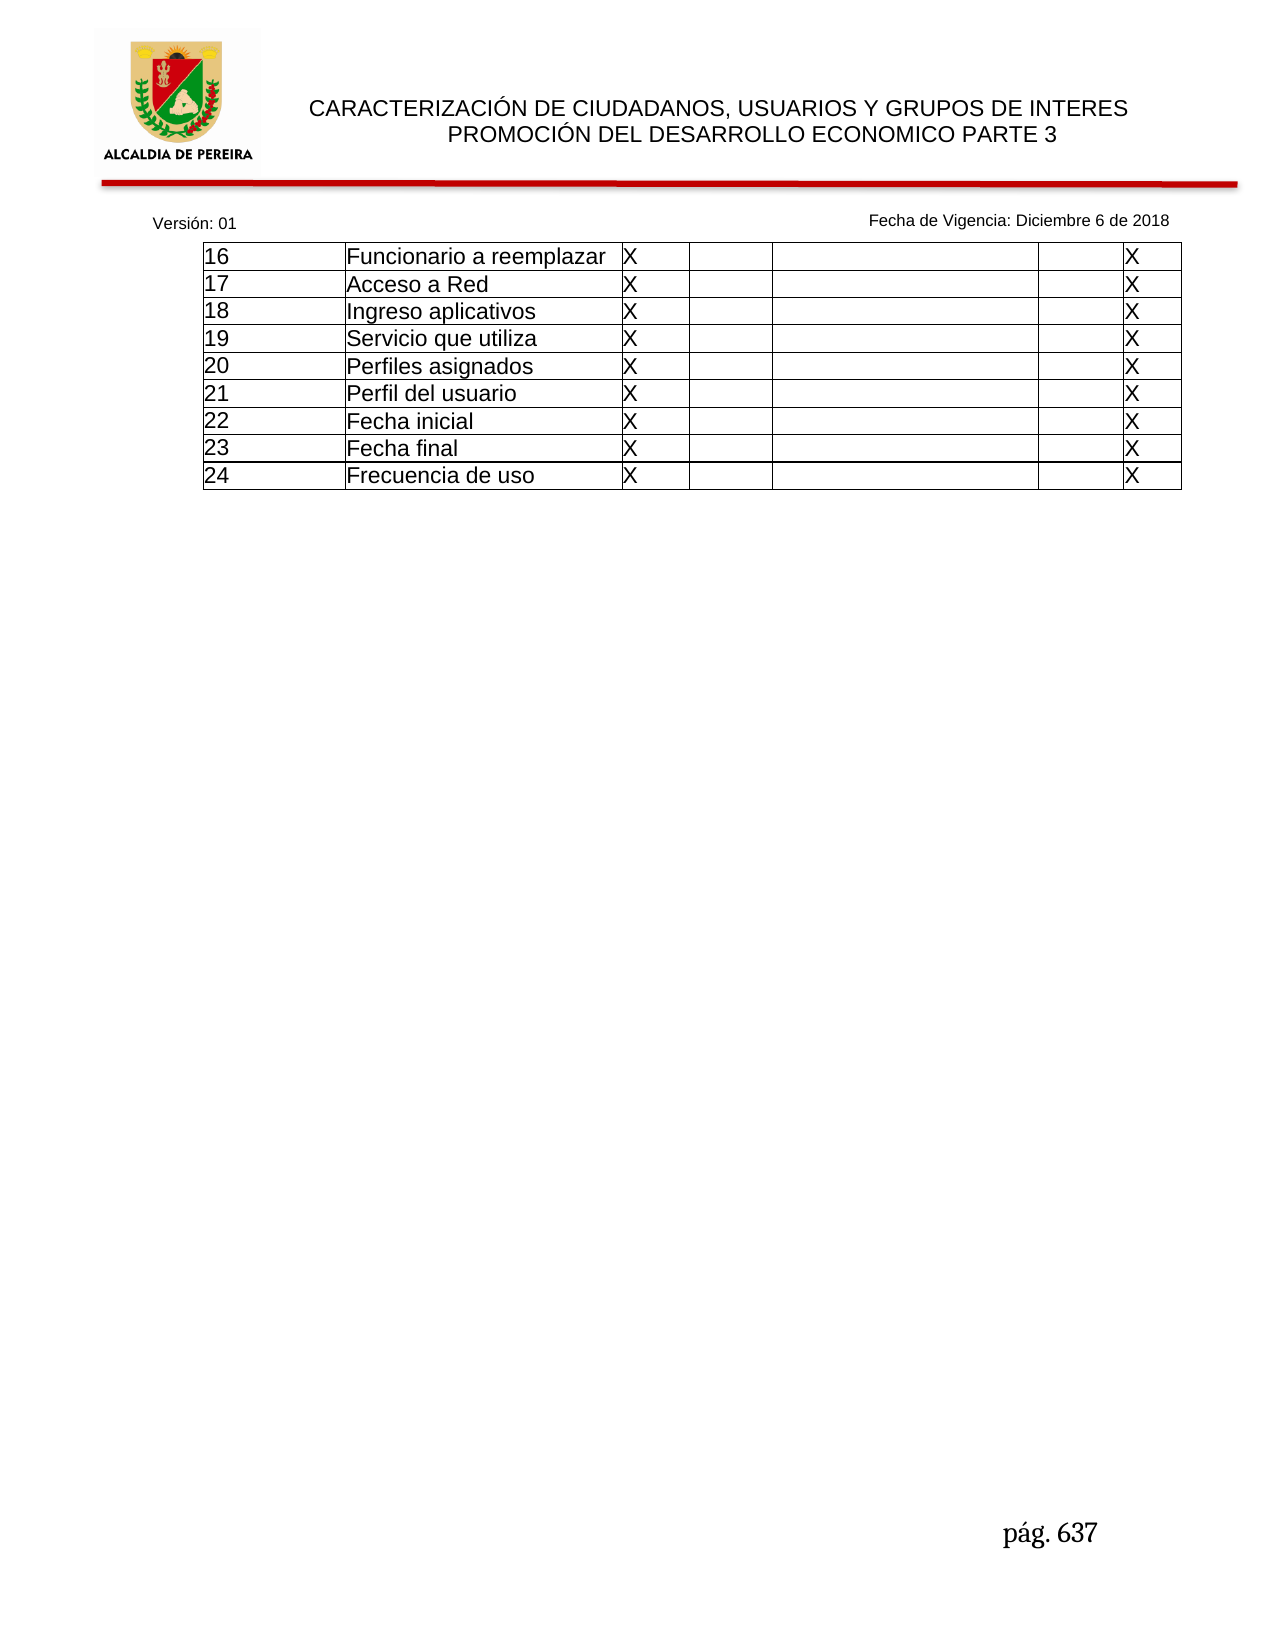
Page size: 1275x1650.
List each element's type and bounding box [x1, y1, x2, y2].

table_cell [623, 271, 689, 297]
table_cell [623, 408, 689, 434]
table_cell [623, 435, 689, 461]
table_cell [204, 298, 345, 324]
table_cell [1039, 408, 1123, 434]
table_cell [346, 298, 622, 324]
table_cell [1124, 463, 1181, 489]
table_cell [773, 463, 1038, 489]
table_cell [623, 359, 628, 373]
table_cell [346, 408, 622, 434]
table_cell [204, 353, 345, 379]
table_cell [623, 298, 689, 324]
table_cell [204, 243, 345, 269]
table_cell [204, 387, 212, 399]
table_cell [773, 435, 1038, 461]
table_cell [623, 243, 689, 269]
picture [92, 28, 261, 175]
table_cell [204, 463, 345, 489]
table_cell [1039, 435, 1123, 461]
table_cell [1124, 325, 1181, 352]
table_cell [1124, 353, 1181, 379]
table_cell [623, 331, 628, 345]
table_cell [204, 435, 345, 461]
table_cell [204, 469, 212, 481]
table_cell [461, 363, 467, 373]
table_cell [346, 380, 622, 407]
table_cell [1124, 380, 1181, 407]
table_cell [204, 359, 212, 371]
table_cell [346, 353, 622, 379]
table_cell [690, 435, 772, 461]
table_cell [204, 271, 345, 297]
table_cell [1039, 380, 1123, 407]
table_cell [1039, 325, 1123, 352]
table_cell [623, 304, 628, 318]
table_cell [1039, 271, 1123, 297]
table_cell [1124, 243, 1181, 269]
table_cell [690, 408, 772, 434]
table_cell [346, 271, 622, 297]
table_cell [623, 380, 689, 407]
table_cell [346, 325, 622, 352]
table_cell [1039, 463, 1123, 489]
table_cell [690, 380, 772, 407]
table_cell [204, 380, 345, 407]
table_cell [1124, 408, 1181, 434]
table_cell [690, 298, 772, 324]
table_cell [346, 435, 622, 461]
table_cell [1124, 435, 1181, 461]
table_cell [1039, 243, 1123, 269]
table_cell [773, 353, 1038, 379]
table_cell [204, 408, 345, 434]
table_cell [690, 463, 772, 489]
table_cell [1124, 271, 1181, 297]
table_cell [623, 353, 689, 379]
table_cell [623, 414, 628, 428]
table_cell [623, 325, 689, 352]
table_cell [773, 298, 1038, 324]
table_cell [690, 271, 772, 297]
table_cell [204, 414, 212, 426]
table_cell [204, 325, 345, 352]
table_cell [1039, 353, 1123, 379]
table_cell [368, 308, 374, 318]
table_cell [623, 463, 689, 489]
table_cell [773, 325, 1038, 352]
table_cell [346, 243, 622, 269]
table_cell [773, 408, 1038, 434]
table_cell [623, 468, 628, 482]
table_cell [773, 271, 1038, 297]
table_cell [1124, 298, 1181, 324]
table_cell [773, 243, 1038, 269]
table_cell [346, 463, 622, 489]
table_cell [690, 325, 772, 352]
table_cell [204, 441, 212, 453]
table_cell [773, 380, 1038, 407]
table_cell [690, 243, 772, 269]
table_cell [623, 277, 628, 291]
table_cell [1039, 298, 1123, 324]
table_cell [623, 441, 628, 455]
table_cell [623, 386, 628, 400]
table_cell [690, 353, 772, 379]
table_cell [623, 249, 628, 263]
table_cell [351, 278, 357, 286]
